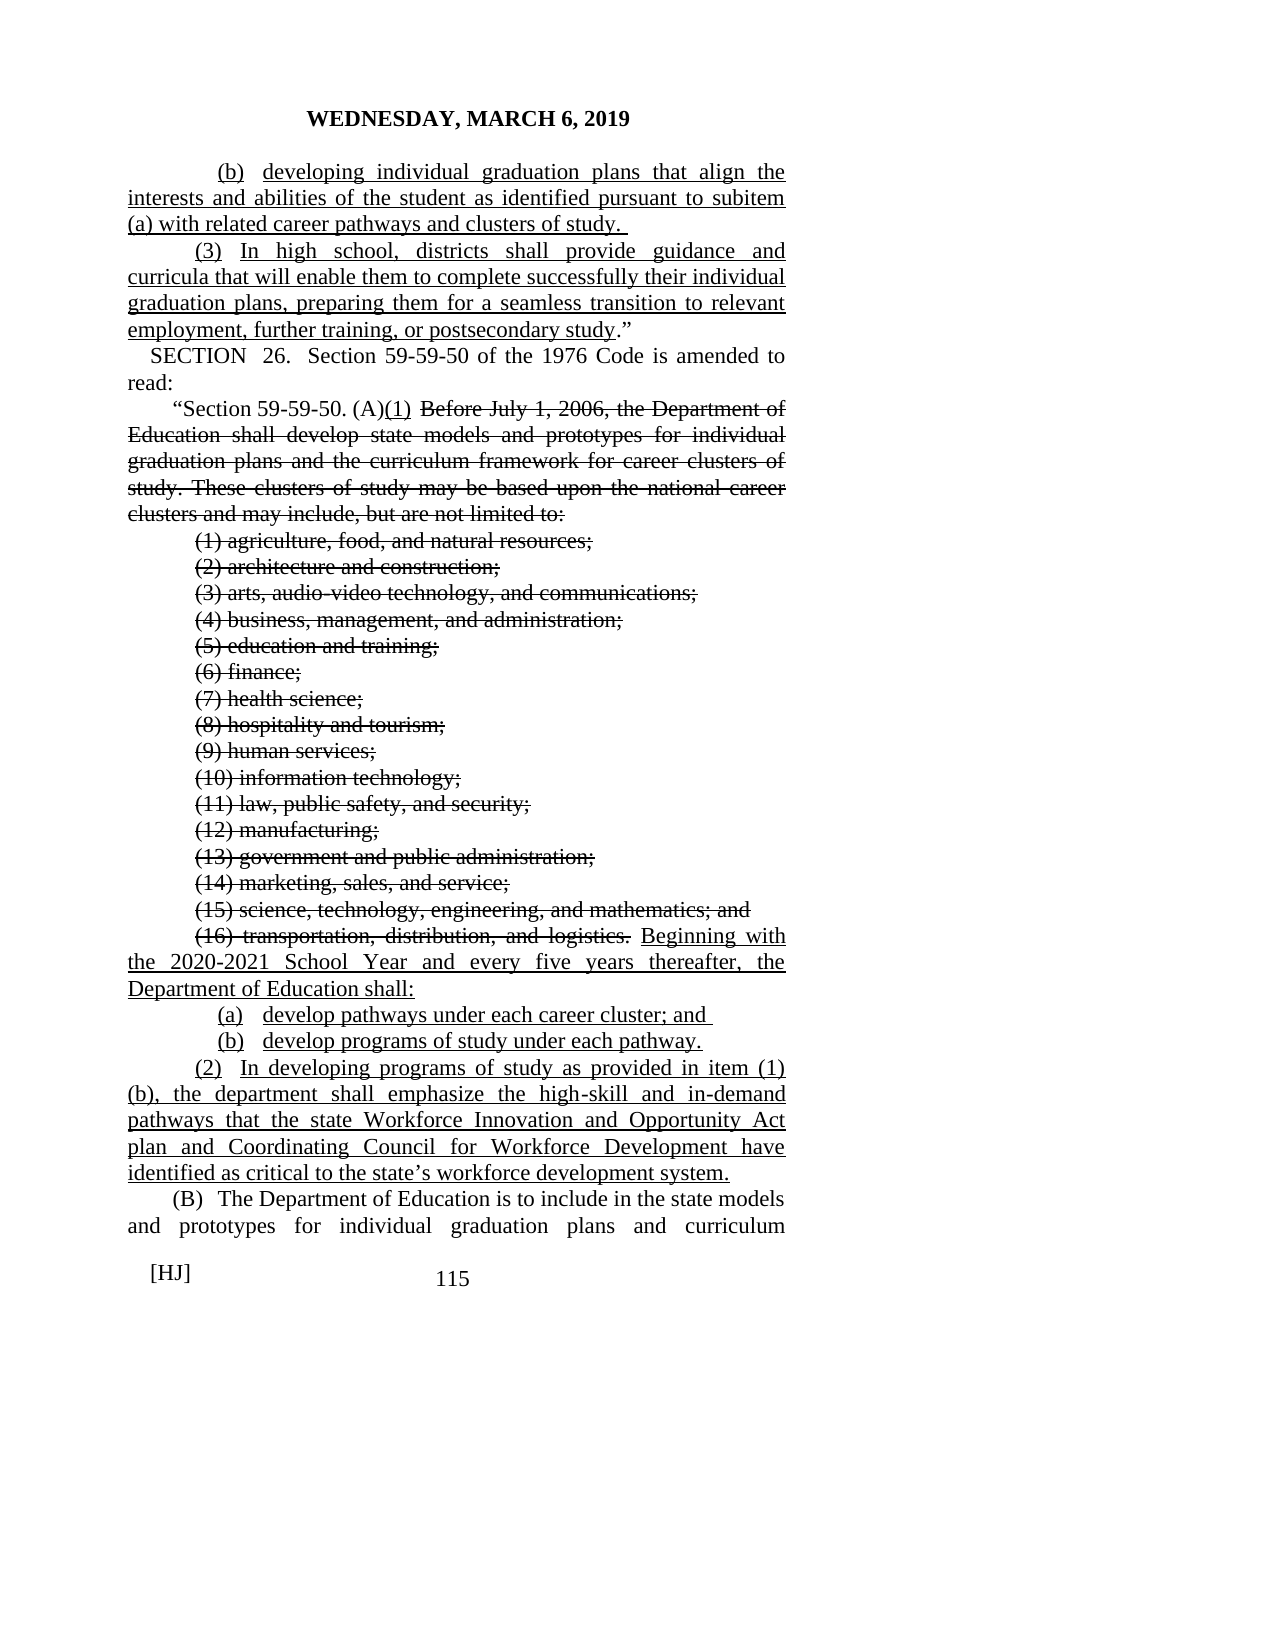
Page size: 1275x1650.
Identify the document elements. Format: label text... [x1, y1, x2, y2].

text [127, 1186, 786, 1238]
text (16) transportation, distribution, and logistics. Beginning with the 2020-2021 School Year and every five years thereafter, the Department of Education shall: [127, 972, 786, 1001]
text (3) In high school, districts shall provide guidance and curricula that will enable them to complete successfully their individual graduation plans, preparing them for a seamless transition to relevant employment, further training, or postsecondary study.” [127, 287, 786, 312]
text (b) developing individual graduation plans that align the interests and abilities of the student as identified pursuant to subitem (a) with related career pathways and clusters of study. [127, 158, 786, 207]
text (b) developing individual graduation plans that align the interests and abilities of the student as identified pursuant to subitem (a) with related career pathways and clusters of study. [127, 208, 786, 237]
text (5) education and training; [127, 632, 786, 658]
text (a) develop pathways under each career cluster; and [127, 1001, 786, 1027]
text (b) develop programs of study under each pathway. [127, 1027, 786, 1054]
text “Section 59-59-50. (A)(1) Before July 1, 2006, the Department of Education shall develop state models and prototypes for individual graduation plans and the curriculum framework for career clusters of study. These clusters of study may be based upon the national career clusters and may include, but are not limited to: [127, 395, 786, 436]
text (2) In developing programs of study as provided in item (1) (b), the department shall emphasize the high-skill and in-demand pathways that the state Workforce Innovation and Opportunity Act plan and Coordinating Council for Workforce Development have identified as critical to the state’s workforce development system. [127, 1054, 786, 1103]
text (12) manufacturing; [127, 817, 786, 843]
text (1) agriculture, food, and natural resources; [127, 527, 786, 553]
text “Section 59-59-50. (A)(1) Before July 1, 2006, the Department of Education shall develop state models and prototypes for individual graduation plans and the curriculum framework for career clusters of study. These clusters of study may be based upon the national career clusters and may include, but are not limited to: [127, 489, 786, 527]
text (6) finance; [127, 658, 786, 685]
text (15) science, technology, engineering, and mathematics; and [127, 896, 786, 922]
text (9) human services; [127, 737, 786, 764]
text (2) In developing programs of study as provided in item (1) (b), the department shall emphasize the high-skill and in-demand pathways that the state Workforce Innovation and Opportunity Act plan and Coordinating Council for Workforce Development have identified as critical to the state’s workforce development system. [127, 1157, 786, 1186]
text (7) health science; [127, 685, 786, 711]
text (3) In high school, districts shall provide guidance and curricula that will enable them to complete successfully their individual graduation plans, preparing them for a seamless transition to relevant employment, further training, or postsecondary study.” [127, 313, 786, 342]
text (4) business, management, and administration; [127, 606, 786, 632]
text SECTION 26. Section 59-59-50 of the 1976 Code is amended to read: [127, 342, 786, 395]
text (10) information technology; [127, 764, 786, 790]
text (3) arts, audio-video technology, and communications; [127, 579, 786, 606]
text (14) marketing, sales, and service; [127, 869, 786, 896]
text (16) transportation, distribution, and logistics. Beginning with the 2020-2021 School Year and every five years thereafter, the Department of Education shall: [127, 922, 786, 971]
text (13) government and public administration; [127, 843, 786, 869]
text (3) In high school, districts shall provide guidance and curricula that will enable them to complete successfully their individual graduation plans, preparing them for a seamless transition to relevant employment, further training, or postsecondary study.” [127, 237, 786, 286]
text (2) architecture and construction; [127, 553, 786, 579]
text (8) hospitality and tourism; [127, 711, 786, 737]
text (11) law, public safety, and security; [127, 790, 786, 817]
